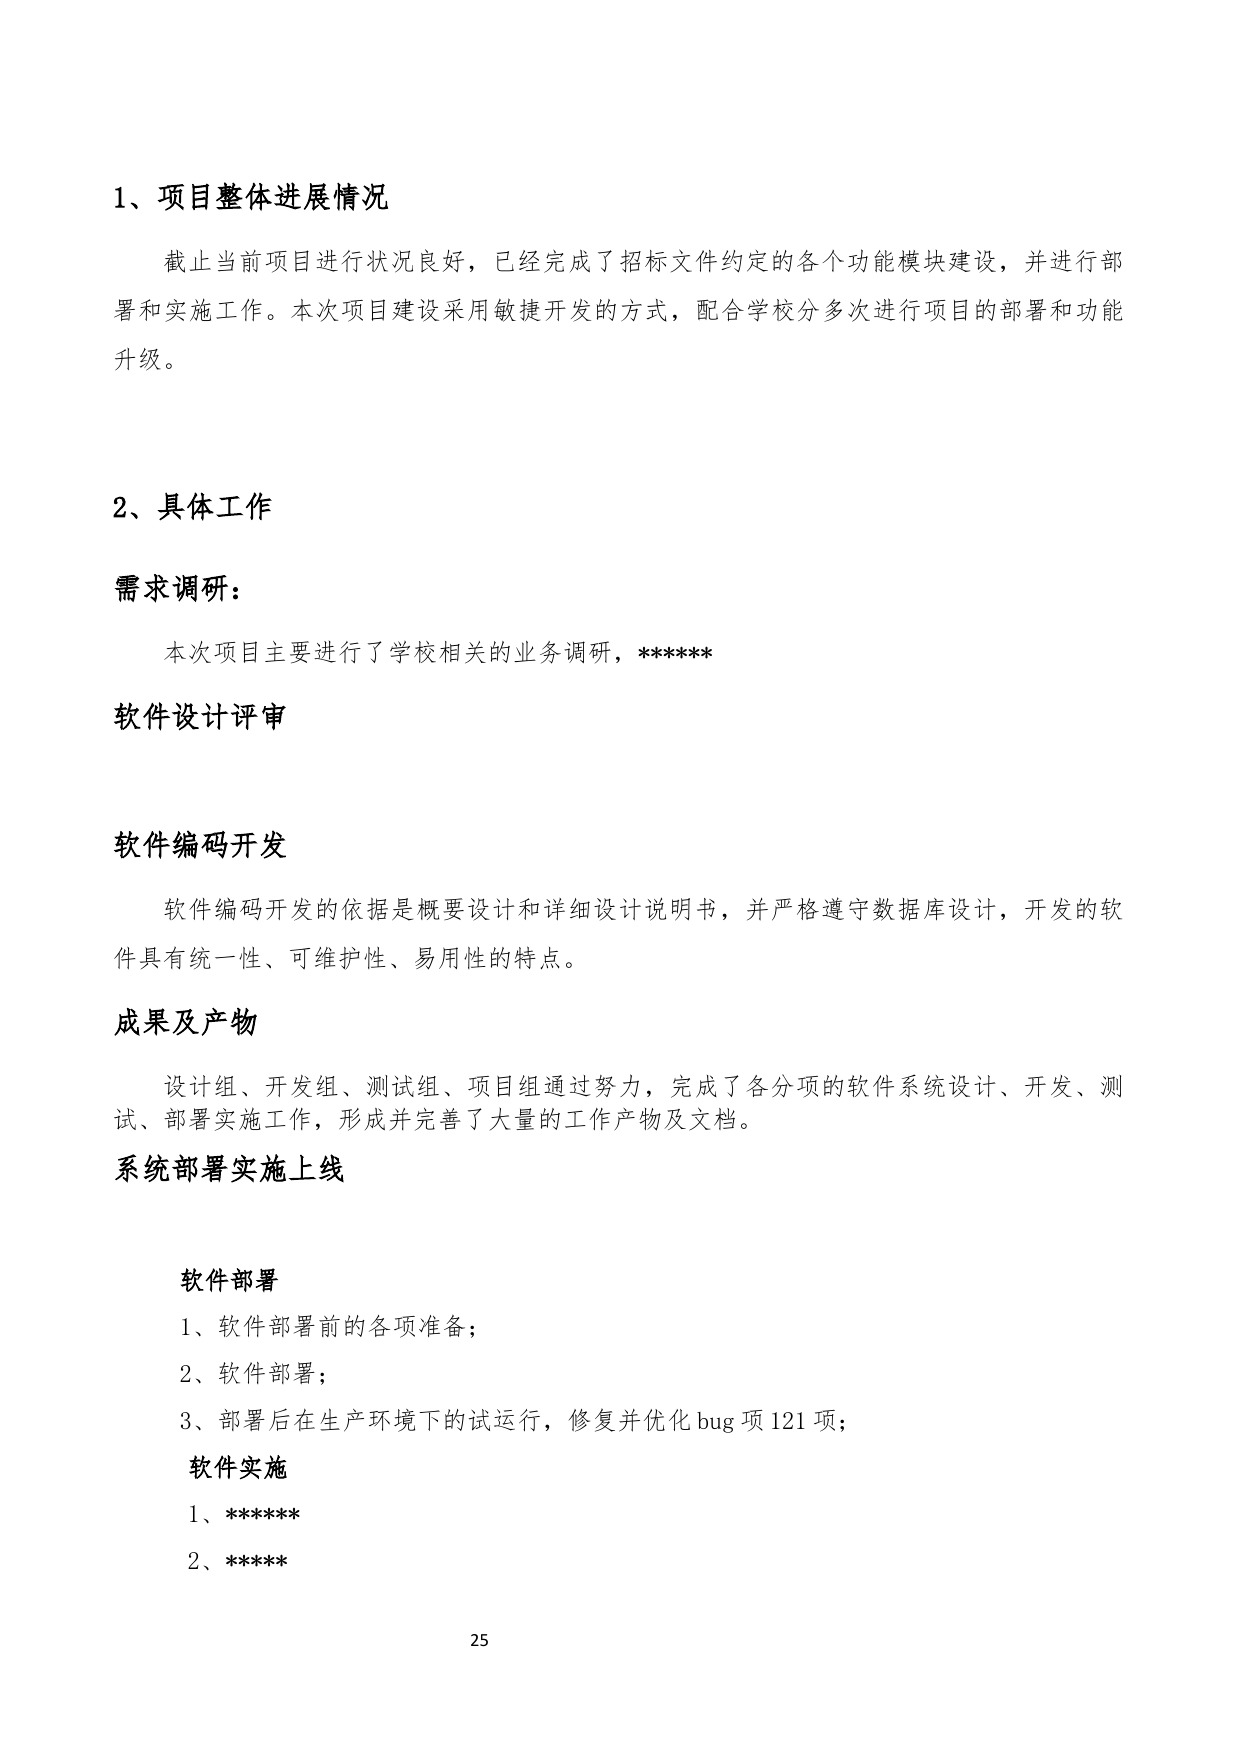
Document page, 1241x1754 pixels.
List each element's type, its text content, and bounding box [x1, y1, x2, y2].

list 软件部署； [112, 1356, 1128, 1388]
list ***** [112, 1543, 1128, 1575]
text 软件编码开发 [112, 810, 1128, 875]
text 系统部署实施上线 [112, 1134, 1128, 1199]
text 本次项目主要进行了学校相关的业务调研，****** [112, 635, 1128, 667]
text 需求调研： [112, 553, 1128, 618]
text 截止当前项目进行状况良好，已经完成了招标文件约定的各个功能模块建设，并进行部署和实施工作。本次项目建设采用敏捷开发的方式，配合学校分多次进行项目的部署和功能升级。 [112, 243, 1128, 373]
list 项目整体进展情况 [112, 162, 1128, 227]
text 成果及产物 [112, 987, 1128, 1052]
list 部署后在生产环境下的试运行，修复并优化bug项121项； [112, 1402, 1128, 1435]
text 软件设计评审 [112, 682, 1128, 747]
list 具体工作 [112, 472, 1128, 537]
list ****** [112, 1496, 1128, 1528]
text 设计组、开发组、测试组、项目组通过努力，完成了各分项的软件系统设计、开发、测试、部署实施工作，形成并完善了大量的工作产物及文档。 [112, 1069, 1128, 1134]
text 软件部署 [112, 1262, 1128, 1294]
text 软件编码开发的依据是概要设计和详细设计说明书，并严格遵守数据库设计，开发的软件具有统一性、可维护性、易用性的特点。 [112, 892, 1128, 973]
list 软件部署前的各项准备； [112, 1309, 1128, 1341]
text 软件实施 [112, 1449, 1128, 1482]
